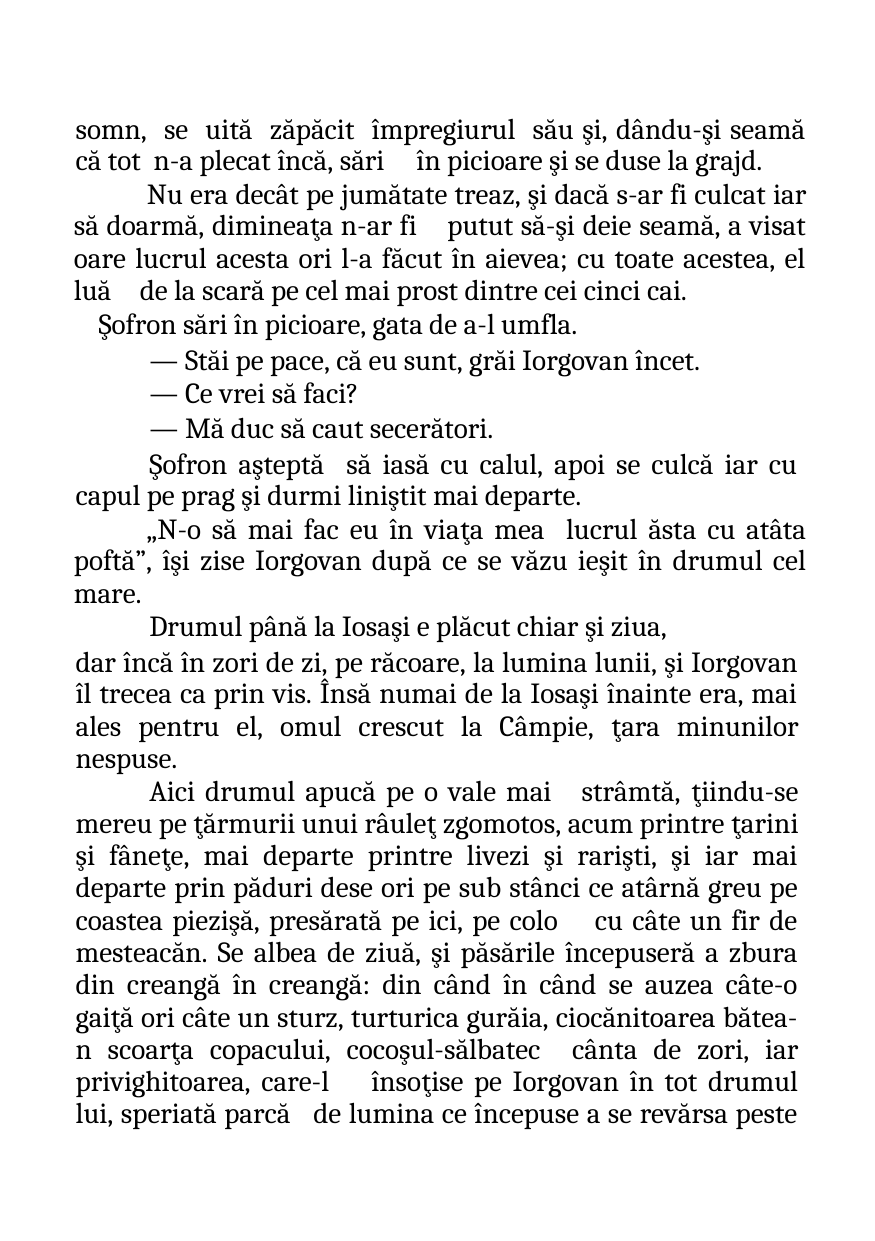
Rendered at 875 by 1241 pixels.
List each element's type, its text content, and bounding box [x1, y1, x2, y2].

text — Ce vrei să faci? [149, 377, 799, 409]
text dar încă în zori de zi, pe răcoare, la lumina lunii, şi Iorgovan îl trecea ca prin vis. Însă numai de la Iosaşi înainte era, mai ales pentru el, omul crescut la Câmpie, ţara minunilor nespuse. [75, 646, 799, 776]
text — Mă duc să caut secerători. [149, 413, 799, 445]
text Nu era decât pe jumătate treaz, şi dacă s-ar fi culcat iar să doarmă, dimineaţa n-ar fi putut să-şi deie seamă, a visat oare lucrul acesta ori l-a făcut în aievea; cu toate acestea, el luă de la scară pe cel mai prost dintre cei cinci cai. [74, 178, 808, 308]
text Şofron aşteptă să iasă cu calul, apoi se culcă iar cu capul pe prag şi durmi liniştit mai departe. [75, 448, 799, 513]
text — Stăi pe pace, că eu sunt, grăi Iorgovan încet. [75, 344, 799, 377]
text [75, 113, 807, 178]
picture [131, 377, 744, 448]
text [75, 776, 799, 1131]
picture [131, 610, 744, 646]
text Şofron sări în picioare, gata de a-l umfla. [98, 308, 804, 342]
text „N-o să mai fac eu în viaţa mea lucrul ăsta cu atâta poftă”, îşi zise Iorgovan după ce se văzu ieşit în drumul cel mare. [74, 513, 808, 610]
